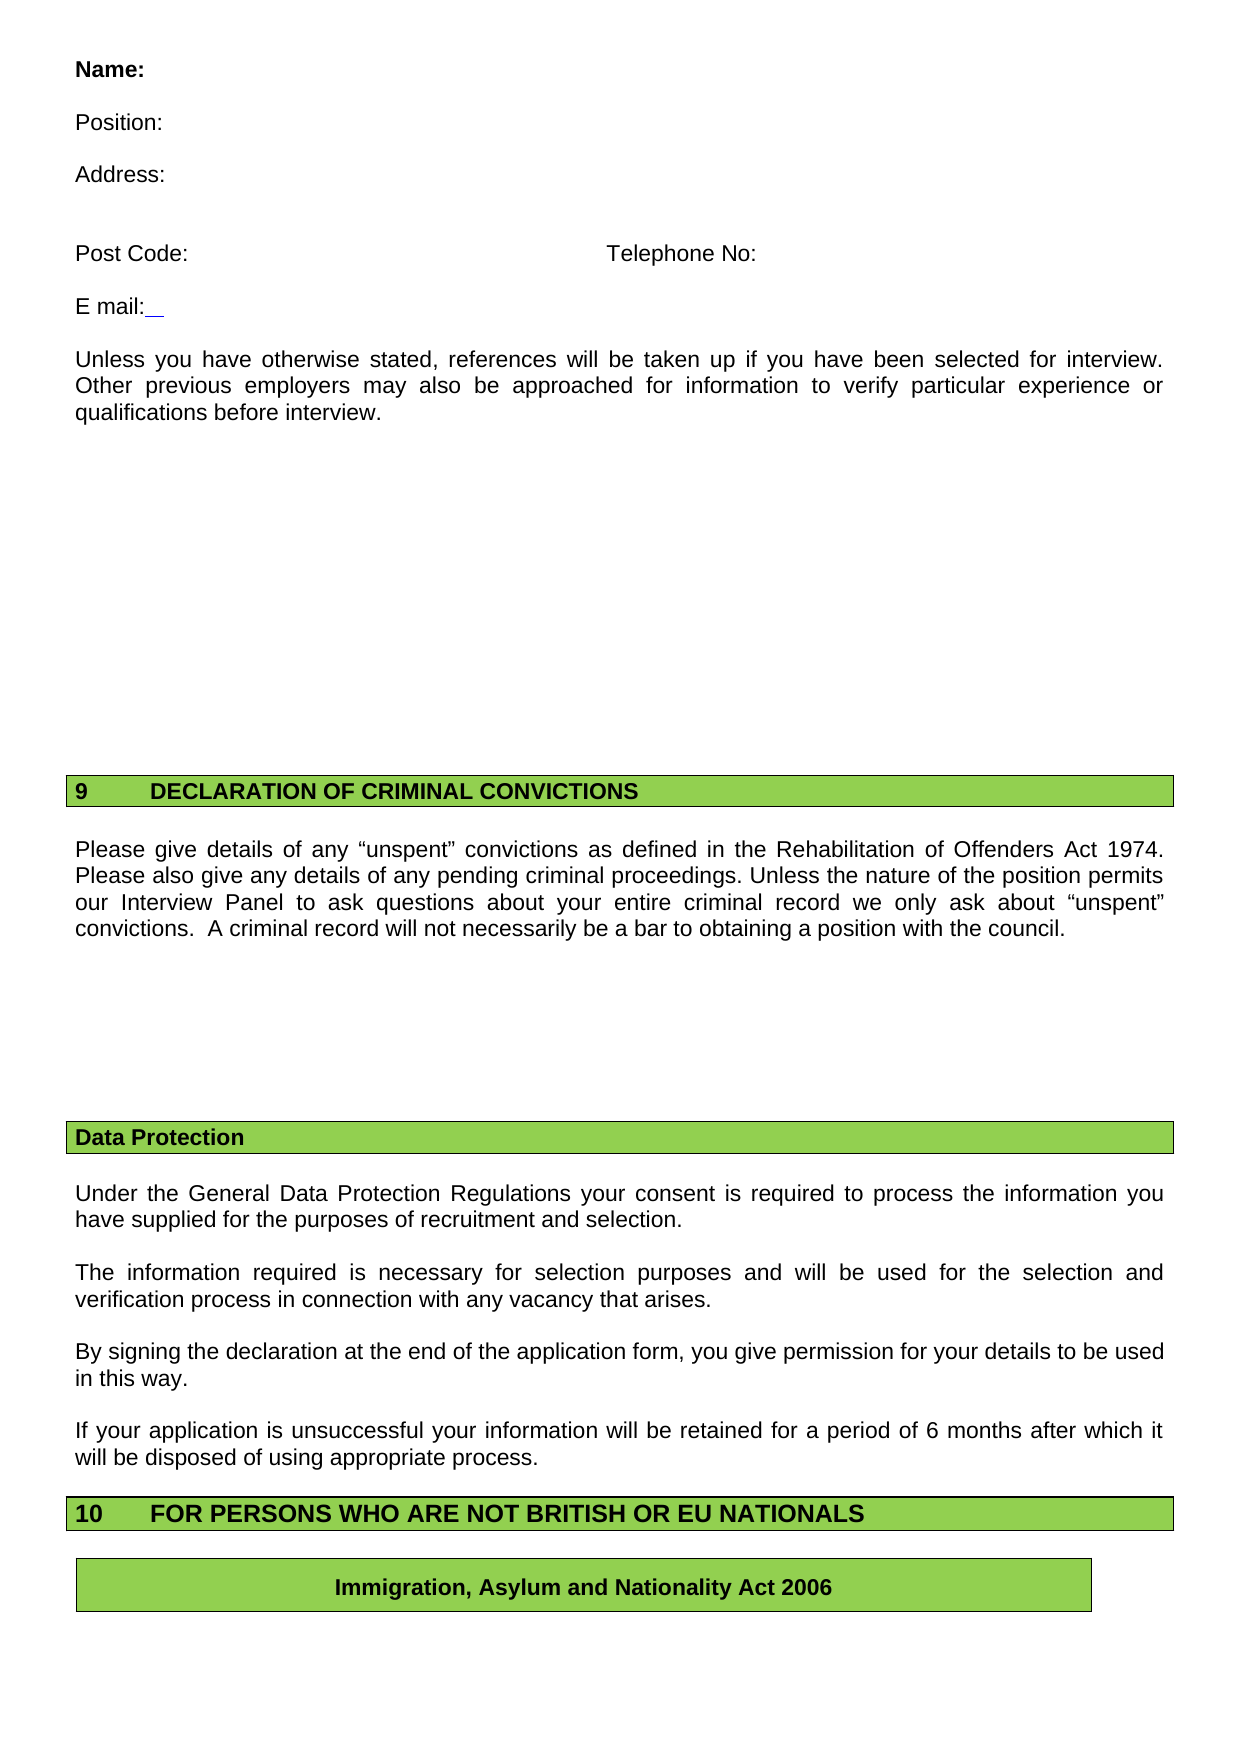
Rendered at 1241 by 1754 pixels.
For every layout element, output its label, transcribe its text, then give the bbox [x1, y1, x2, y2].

text 9 DECLARATION OF CRIMINAL CONVICTIONS [67, 776, 1173, 806]
text 10 FOR PERSONS WHO ARE NOT BRITISH OR EU NATIONALS [67, 1498, 1173, 1530]
text Data Protection [67, 1122, 1173, 1153]
text Position: [75, 109, 1165, 135]
text E mail: [75, 293, 1165, 319]
text Name: [75, 56, 1165, 82]
table_header Immigration, Asylum and Nationality Act 2006 [77, 1559, 1091, 1611]
text By signing the declaration at the end of the application form, you give permission for your details to be used in this way. [75, 1338, 1165, 1391]
text Under the General Data Protection Regulations your consent is required to process the information you have supplied for the purposes of recruitment and selection. [75, 1180, 1165, 1233]
text If your application is unsuccessful your information will be retained for a period of 6 months after which it will be disposed of using appropriate process. [75, 1417, 1165, 1470]
text Post Code: Telephone No: [75, 240, 1165, 267]
text The information required is necessary for selection purposes and will be used for the selection and verification process in connection with any vacancy that arises. [75, 1259, 1165, 1312]
text Unless you have otherwise stated, references will be taken up if you have been selected for interview. Other previous employers may also be approached for information to verify particular experience or qualifications before interview. [75, 346, 1165, 425]
text Address: [75, 161, 1165, 188]
text Please give details of any “unspent” convictions as defined in the Rehabilitation of Offenders Act 1974. Please also give any details of any pending criminal proceedings. Unless the nature of the position permits our Interview Panel to ask questions about your entire criminal record we only ask about “unspent” convictions. A criminal record will not necessarily be a bar to obtaining a position with the council. [75, 836, 1165, 941]
